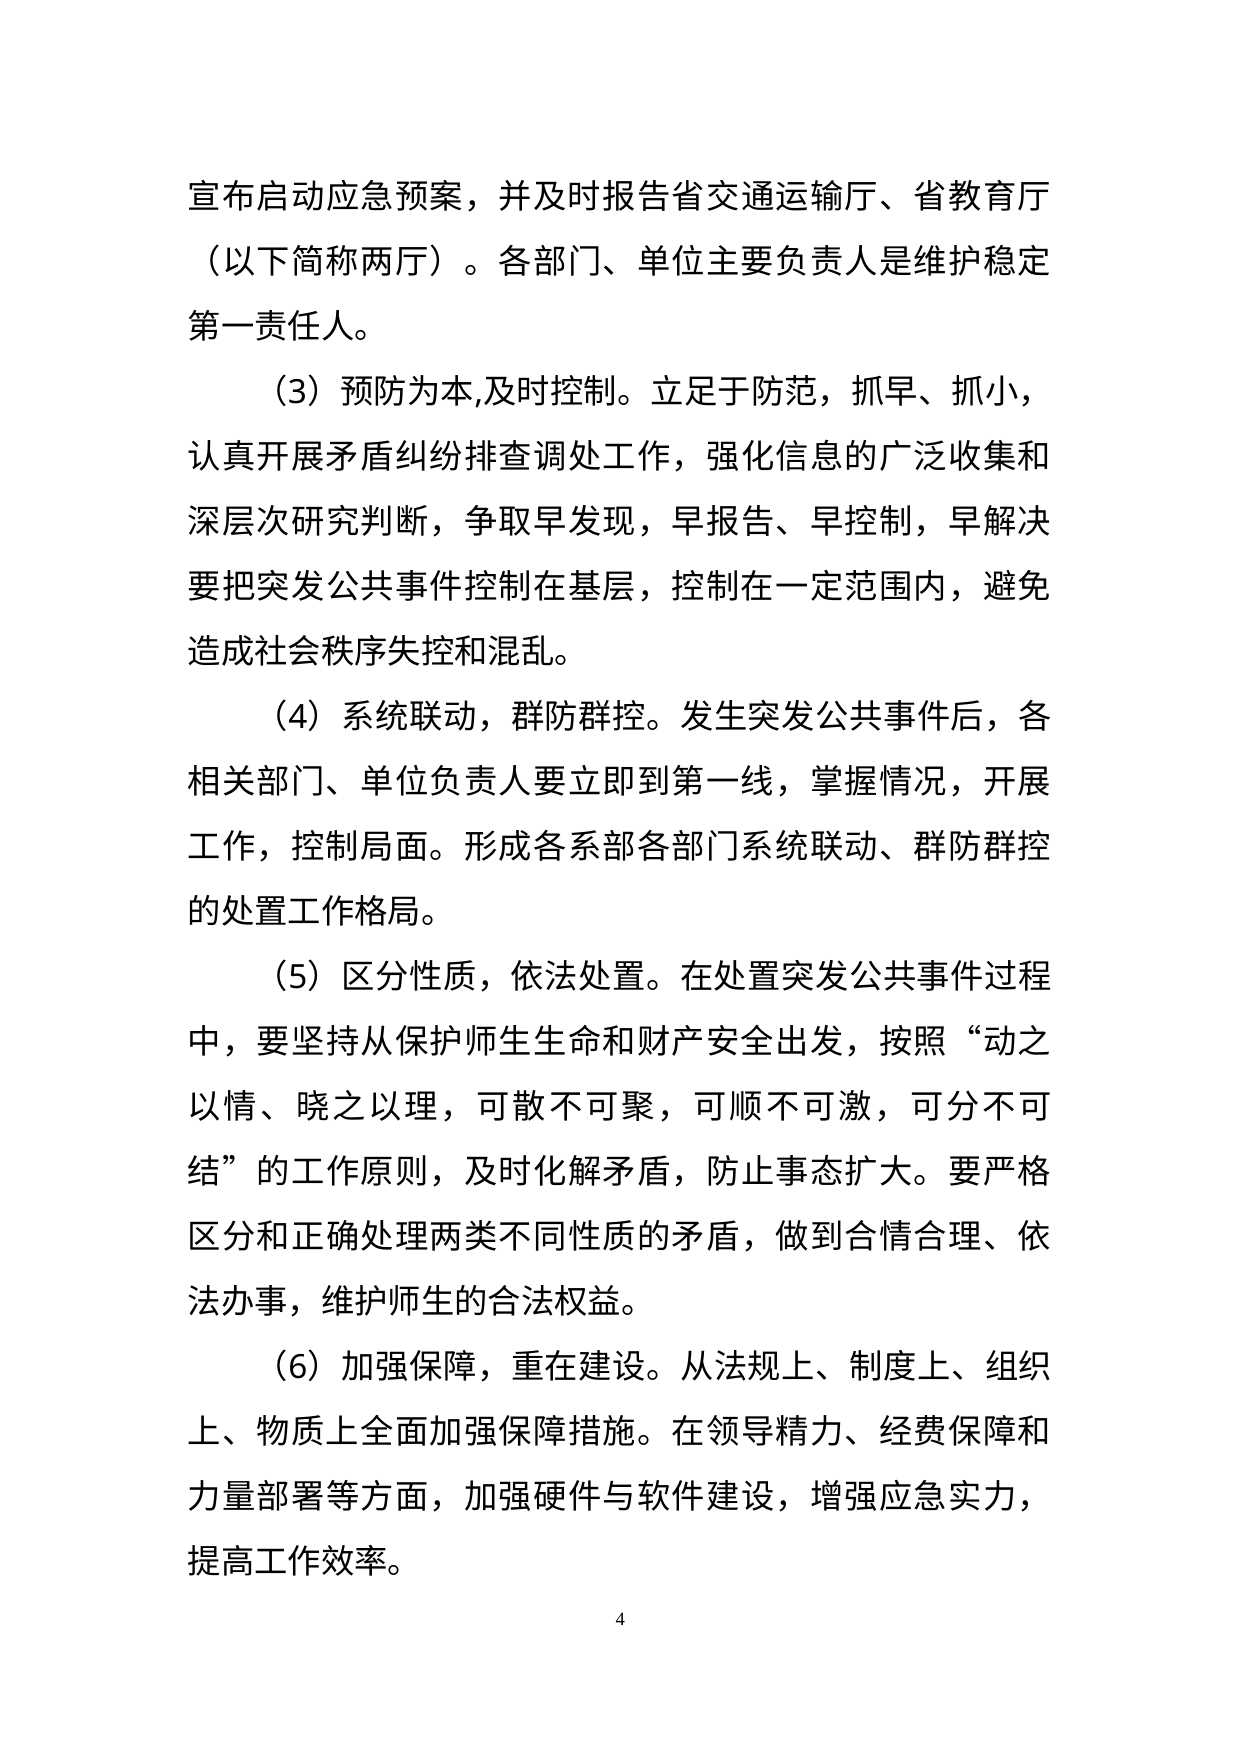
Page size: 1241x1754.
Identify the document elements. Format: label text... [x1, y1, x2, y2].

text （6）加强保障，重在建设。从法规上、制度上、组织上、物质上全面加强保障措施。在领导精力、经费保障和力量部署等方面，加强硬件与软件建设，增强应急实力，提高工作效率。 [187, 1332, 1053, 1592]
text （4）系统联动，群防群控。发生突发公共事件后，各相关部门、单位负责人要立即到第一线，掌握情况，开展工作，控制局面。形成各系部各部门系统联动、群防群控的处置工作格局。 [187, 682, 1053, 942]
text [187, 162, 1053, 357]
text （3）预防为本,及时控制。立足于防范，抓早、抓小，认真开展矛盾纠纷排查调处工作，强化信息的广泛收集和深层次研究判断，争取早发现，早报告、早控制，早解决。要把突发公共事件控制在基层，控制在一定范围内，避免造成社会秩序失控和混乱。 [187, 357, 1053, 682]
text （5）区分性质，依法处置。在处置突发公共事件过程中，要坚持从保护师生生命和财产安全出发，按照“动之以情、晓之以理，可散不可聚，可顺不可激，可分不可结”的工作原则，及时化解矛盾，防止事态扩大。要严格区分和正确处理两类不同性质的矛盾，做到合情合理、依法办事，维护师生的合法权益。 [187, 942, 1053, 1332]
